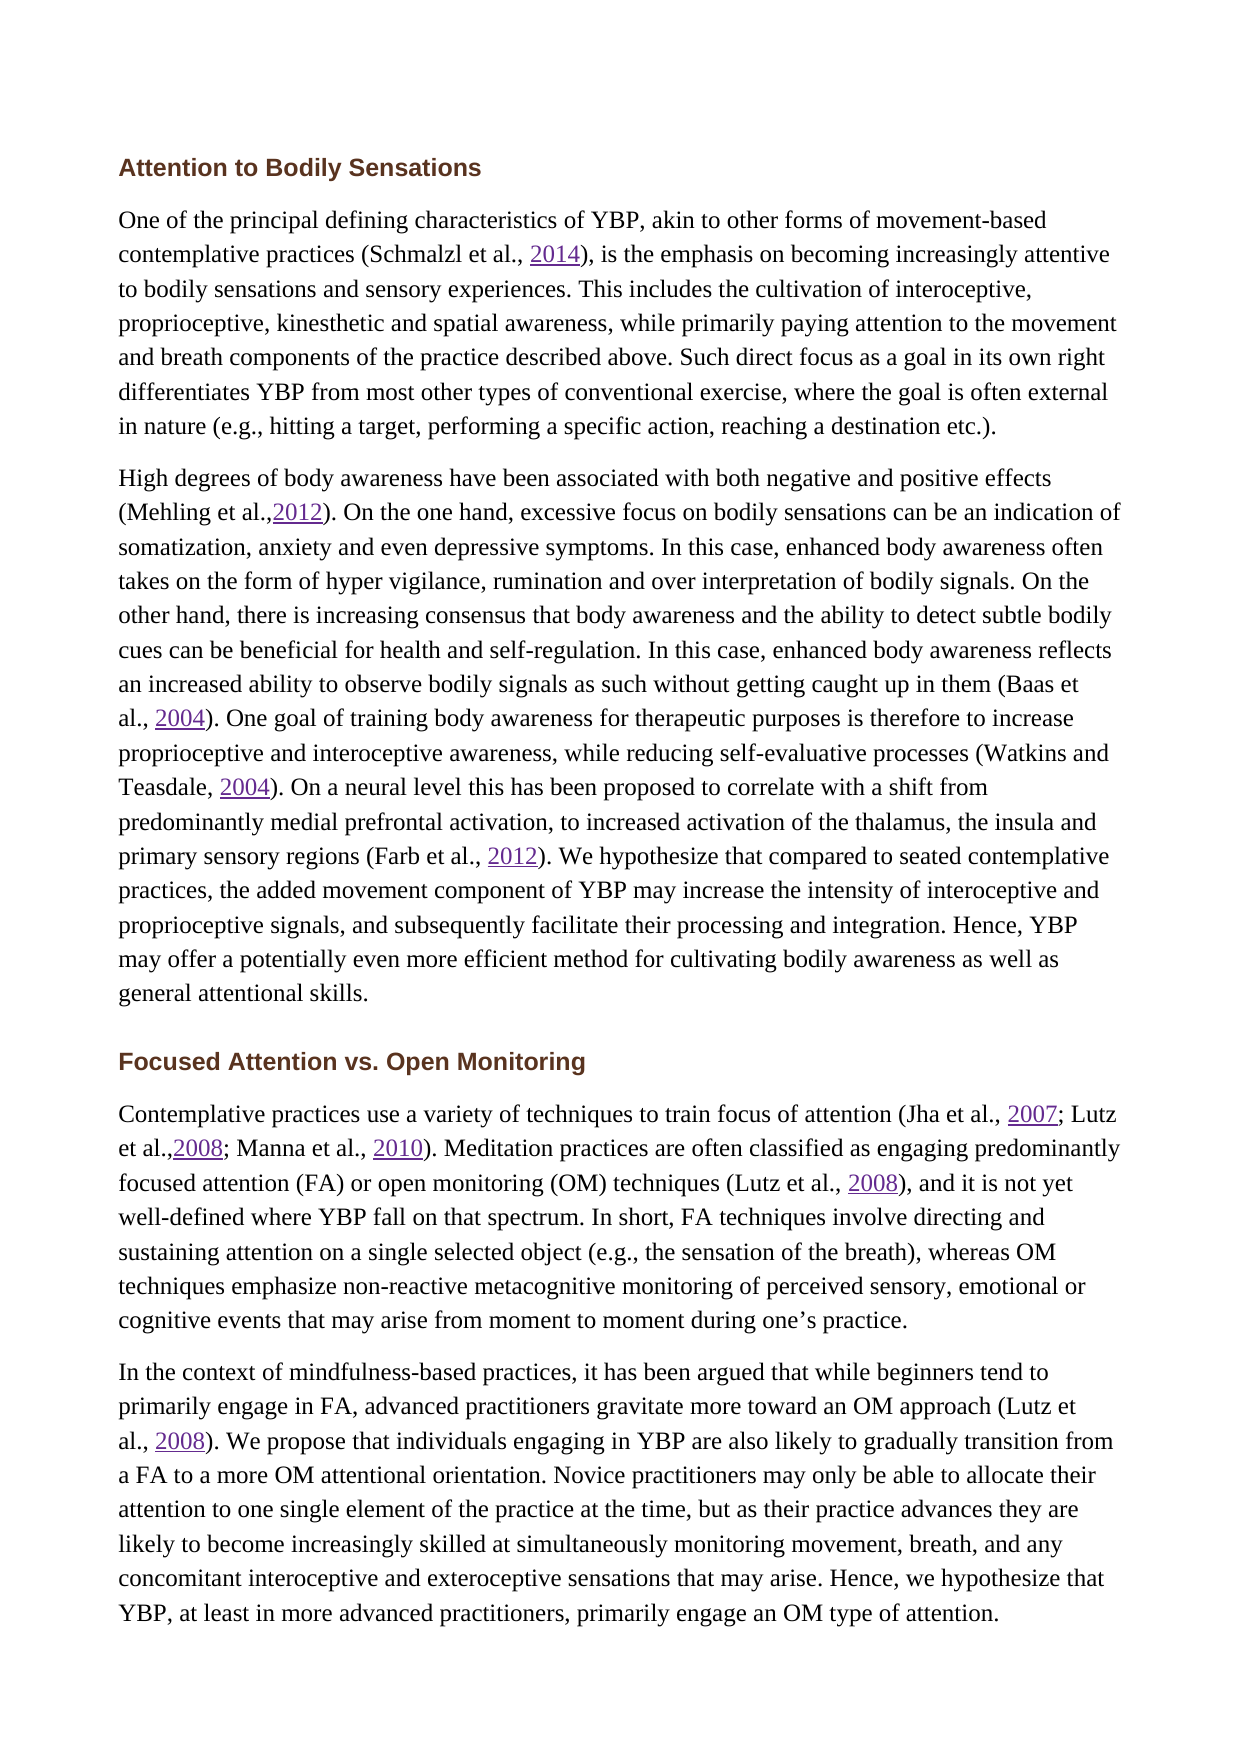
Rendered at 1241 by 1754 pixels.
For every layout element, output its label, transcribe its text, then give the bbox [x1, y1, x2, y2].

text Attention to Bodily Sensations [118, 148, 1122, 182]
text One of the principal defining characteristics of YBP, akin to other forms of movement-based contemplative practices (Schmalzl et al., 2014), is the emphasis on becoming increasingly attentive to bodily sensations and sensory experiences. This includes the cultivation of interoceptive, proprioceptive, kinesthetic and spatial awareness, while primarily paying attention to the movement and breath components of the practice described above. Such direct focus as a goal in its own right differentiates YBP from most other types of conventional exercise, where the goal is often external in nature (e.g., hitting a target, performing a specific action, reaching a destination etc.). [118, 199, 1122, 440]
text High degrees of body awareness have been associated with both negative and positive effects (Mehling et al.,2012). On the one hand, excessive focus on bodily sensations can be an indication of somatization, anxiety and even depressive symptoms. In this case, enhanced body awareness often takes on the form of hyper vigilance, rumination and over interpretation of bodily signals. On the other hand, there is increasing consensus that body awareness and the ability to detect subtle bodily cues can be beneficial for health and self-regulation. In this case, enhanced body awareness reflects an increased ability to observe bodily signals as such without getting caught up in them (Baas et al., 2004). One goal of training body awareness for therapeutic purposes is therefore to increase proprioceptive and interoceptive awareness, while reducing self-evaluative processes (Watkins and Teasdale, 2004). On a neural level this has been proposed to correlate with a shift from predominantly medial prefrontal activation, to increased activation of the thalamus, the insula and primary sensory regions (Farb et al., 2012). We hypothesize that compared to seated contemplative practices, the added movement component of YBP may increase the intensity of interoceptive and proprioceptive signals, and subsequently facilitate their processing and integration. Hence, YBP may offer a potentially even more efficient method for cultivating bodily awareness as well as general attentional skills. [118, 457, 1122, 1007]
text In the context of mindfulness-based practices, it has been argued that while beginners tend to primarily engage in FA, advanced practitioners gravitate more toward an OM approach (Lutz et al., 2008). We propose that individuals engaging in YBP are also likely to gradually transition from a FA to a more OM attentional orientation. Novice practitioners may only be able to allocate their attention to one single element of the practice at the time, but as their practice advances they are likely to become increasingly skilled at simultaneously monitoring movement, breath, and any concomitant interoceptive and exteroceptive sensations that may arise. Hence, we hypothesize that YBP, at least in more advanced practitioners, primarily engage an OM type of attention. [118, 1351, 1122, 1626]
text Contemplative practices use a variety of techniques to train focus of attention (Jha et al., 2007; Lutz et al.,2008; Manna et al., 2010). Meditation practices are often classified as engaging predominantly focused attention (FA) or open monitoring (OM) techniques (Lutz et al., 2008), and it is not yet well-defined where YBP fall on that spectrum. In short, FA techniques involve directing and sustaining attention on a single selected object (e.g., the sensation of the breath), whereas OM techniques emphasize non-reactive metacognitive monitoring of perceived sensory, emotional or cognitive events that may arise from moment to moment during one’s practice. [118, 1093, 1122, 1334]
text Focused Attention vs. Open Monitoring [118, 1042, 1122, 1076]
